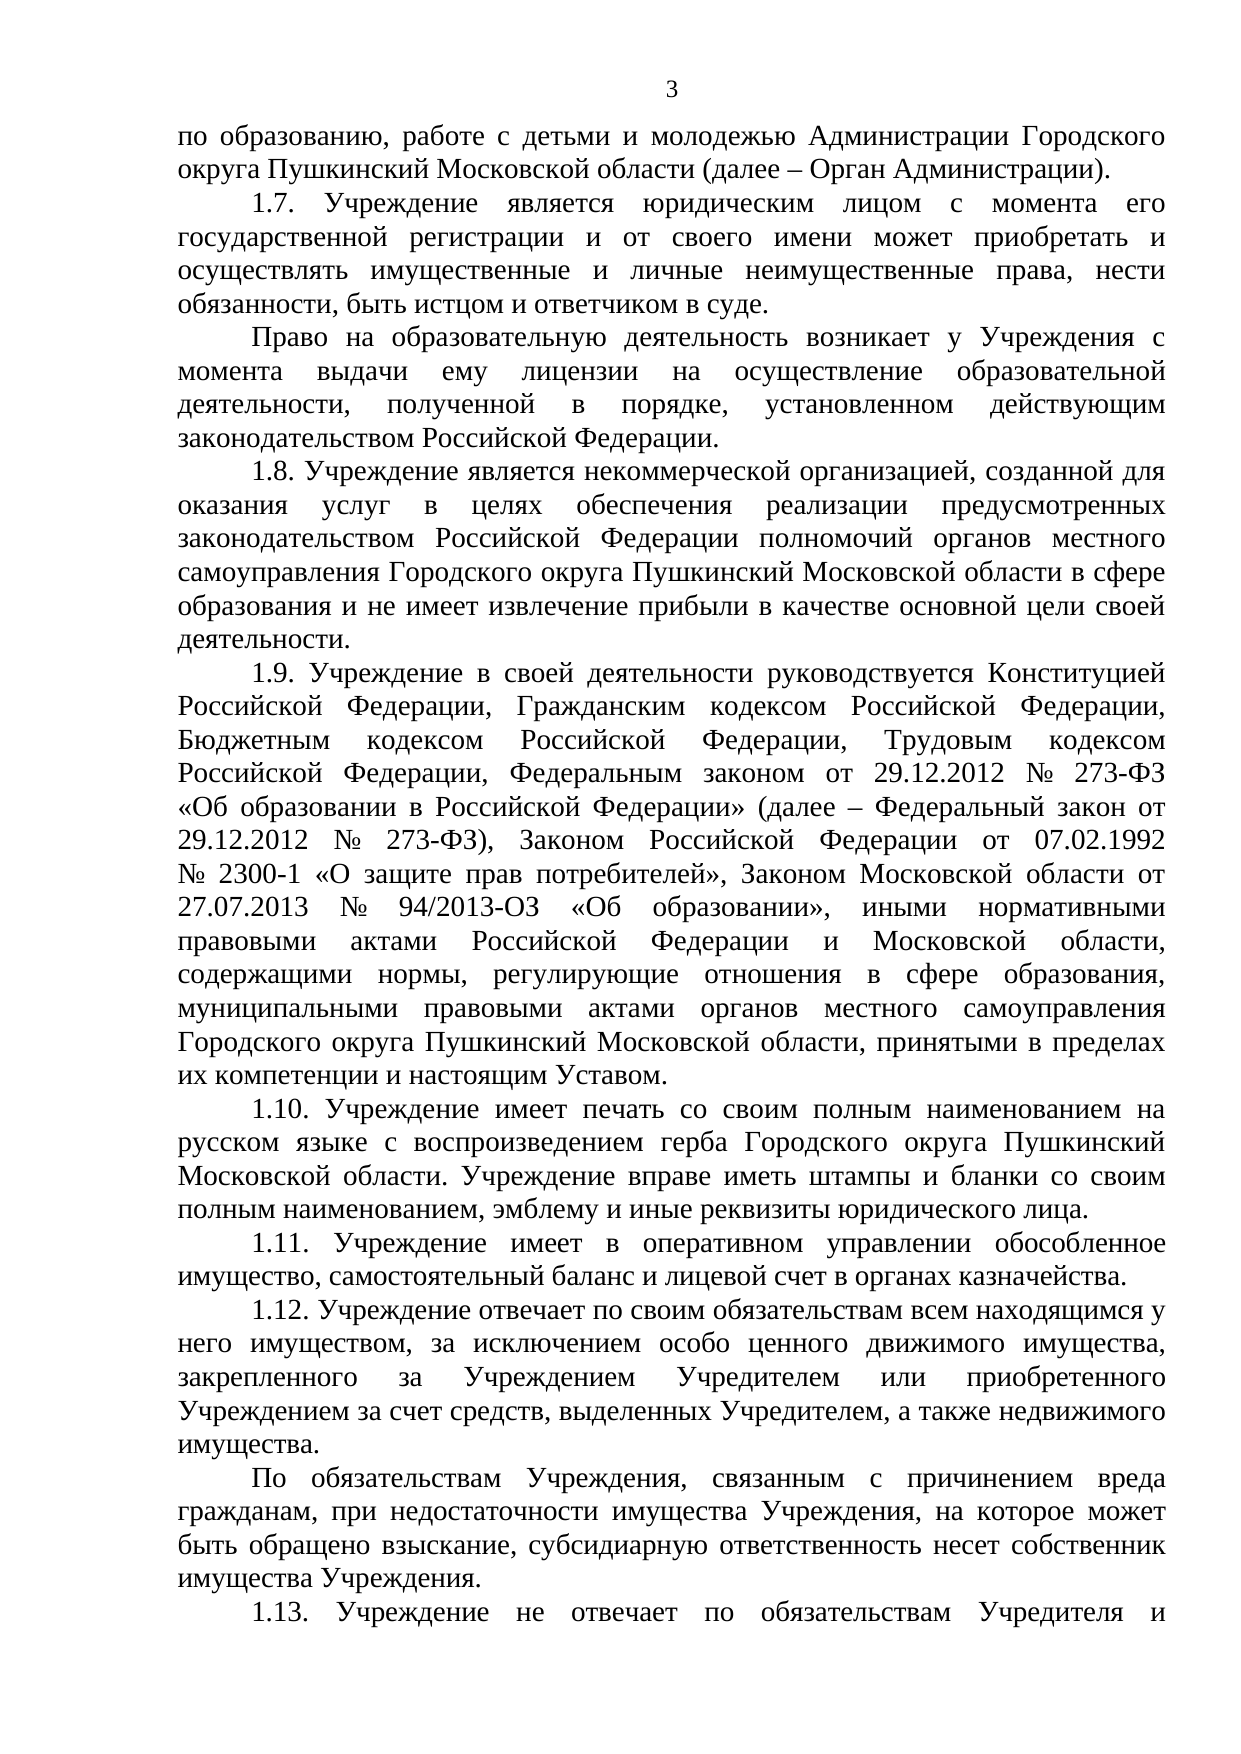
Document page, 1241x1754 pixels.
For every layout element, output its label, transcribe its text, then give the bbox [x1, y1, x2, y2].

text 1.8. Учреждение является некоммерческой организацией, созданной для оказания услуг в целях обеспечения реализации предусмотренных законодательством Российской Федерации полномочий органов местного самоуправления Городского округа Пушкинский Московской области в сфере образования и не имеет извлечение прибыли в качестве основной цели своей деятельности. [177, 453, 1166, 655]
text По обязательствам Учреждения, связанным с причинением вреда гражданам, при недостаточности имущества Учреждения, на которое может быть обращено взыскание, субсидиарную ответственность несет собственник имущества Учреждения. [177, 1460, 1166, 1594]
text 1.7. Учреждение является юридическим лицом с момента его государственной регистрации и от своего имени может приобретать и осуществлять имущественные и личные неимущественные права, нести обязанности, быть истцом и ответчиком в суде. [177, 185, 1166, 319]
text 1.9. Учреждение в своей деятельности руководствуется Конституцией Российской Федерации, Гражданским кодексом Российской Федерации, Бюджетным кодексом Российской Федерации, Трудовым кодексом Российской Федерации, Федеральным законом от 29.12.2012 № 273-ФЗ «Об образовании в Российской Федерации» (далее – Федеральный закон от 29.12.2012 № 273-ФЗ), Законом Российской Федерации от 07.02.1992 № 2300-1 «О защите прав потребителей», Законом Московской области от 27.07.2013 № 94/2013-ОЗ «Об образовании», иными нормативными правовыми актами Российской Федерации и Московской области, содержащими нормы, регулирующие отношения в сфере образования, муниципальными правовыми актами органов местного самоуправления Городского округа Пушкинский Московской области, принятыми в пределах их компетенции и настоящим Уставом. [177, 655, 1166, 1091]
text Право на образовательную деятельность возникает у Учреждения с момента выдачи ему лицензии на осуществление образовательной деятельности, полученной в порядке, установленном действующим законодательством Российской Федерации. [177, 319, 1166, 453]
text 1.11. Учреждение имеет в оперативном управлении обособленное имущество, самостоятельный баланс и лицевой счет в органах казначейства. [177, 1225, 1166, 1292]
text 1.10. Учреждение имеет печать со своим полным наименованием на русском языке с воспроизведением герба Городского округа Пушкинский Московской области. Учреждение вправе иметь штампы и бланки со своим полным наименованием, эмблему и иные реквизиты юридического лица. [177, 1091, 1166, 1225]
text 1.12. Учреждение отвечает по своим обязательствам всем находящимся у него имуществом, за исключением особо ценного движимого имущества, закрепленного за Учреждением Учредителем или приобретенного Учреждением за счет средств, выделенных Учредителем, а также недвижимого имущества. [177, 1292, 1166, 1460]
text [177, 118, 1166, 185]
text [177, 1594, 1166, 1627]
